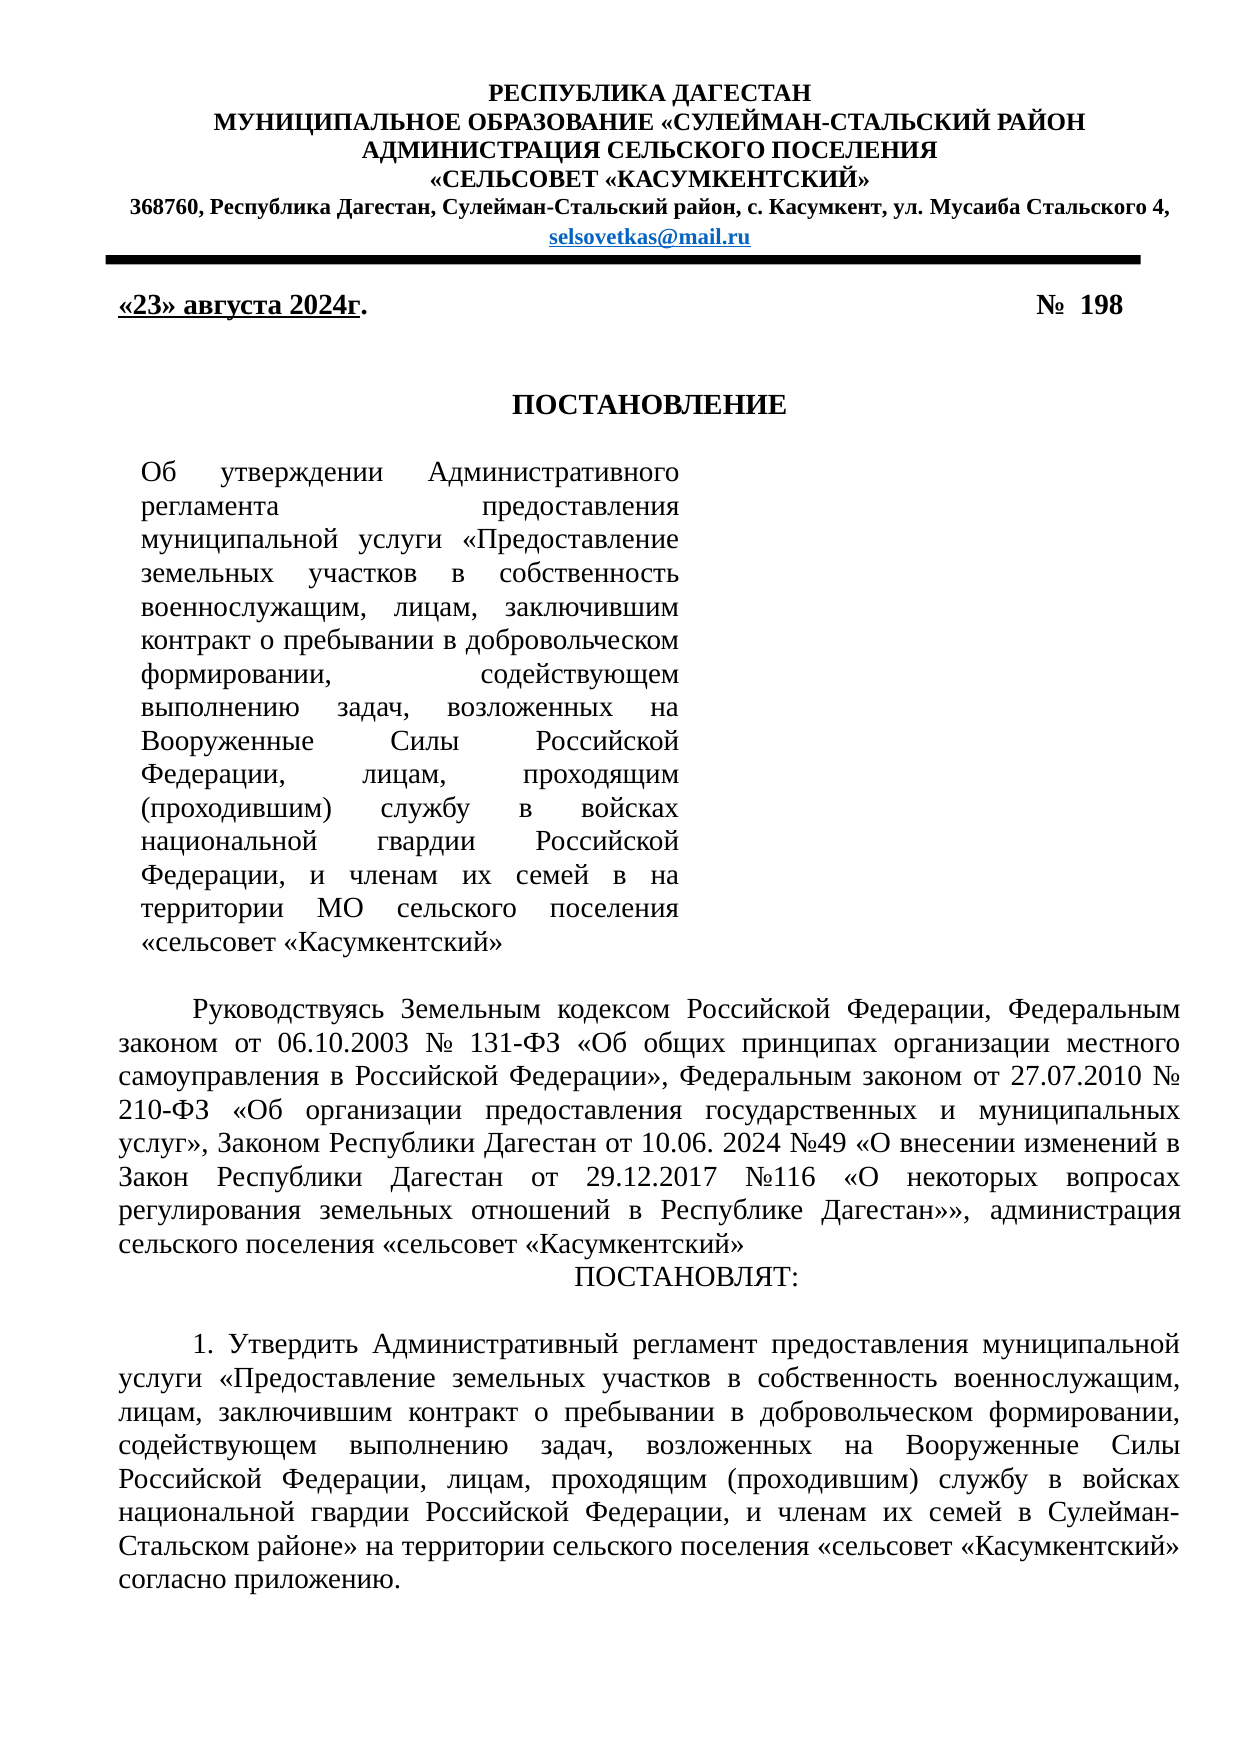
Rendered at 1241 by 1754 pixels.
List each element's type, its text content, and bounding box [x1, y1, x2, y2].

text Руководствуясь Земельным кодексом Российской Федерации, Федеральным законом от 06.10.2003 № 131-ФЗ «Об общих принципах организации местного самоуправления в Российской Федерации», Федеральным законом от 27.07.2010 № 210-ФЗ «Об организации предоставления государственных и муниципальных услуг», Законом Республики Дагестан от 10.06. 2024 №49 «О внесении изменений в Закон Республики Дагестан от 29.12.2017 №116 «О некоторых вопросах регулирования земельных отношений в Республике Дагестан»», администрация сельского поселения «сельсовет «Касумкентский» [118, 991, 1181, 1259]
text РЕСПУБЛИКА ДАГЕСТАН [118, 78, 1181, 107]
text «СЕЛЬСОВЕТ «КАСУМКЕНТСКИЙ» [118, 164, 1181, 193]
text ПОСТАНОВЛЕНИЕ [118, 387, 1181, 421]
text «23» августа 2024г. № 198 [118, 287, 1181, 320]
text МУНИЦИПАЛЬНОЕ ОБРАЗОВАНИЕ «СУЛЕЙМАН-СТАЛЬСКИЙ РАЙОН [118, 107, 1181, 135]
text АДМИНИСТРАЦИЯ СЕЛЬСКОГО ПОСЕЛЕНИЯ [118, 135, 1181, 164]
table_header Об утверждении Административного регламента предоставления муниципальной услуги «Предоставление земельных участков в собственность военнослужащим, лицам, заключившим контракт о пребывании в добровольческом формировании, содействующем выполнению задач, возложенных на Вооруженные Силы Российской Федерации, лицам, проходящим (проходившим) службу в войсках национальной гвардии Российской Федерации, и членам их семей в на территории МО сельского поселения «сельсовет «Касумкентский» [129, 455, 691, 958]
text 1. Утвердить Административный регламент предоставления муниципальной услуги «Предоставление земельных участков в собственность военнослужащим, лицам, заключившим контракт о пребывании в добровольческом формировании, содействующем выполнению задач, возложенных на Вооруженные Силы Российской Федерации, лицам, проходящим (проходившим) службу в войсках национальной гвардии Российской Федерации, и членам их семей в Сулейман-Стальском районе» на территории сельского поселения «сельсовет «Касумкентский» согласно приложению. [118, 1327, 1181, 1595]
text ПОСТАНОВЛЯТ: [118, 1259, 1181, 1293]
text 368760, Республика Дагестан, Сулейман-Стальский район, с. Касумкент, ул. Мусаиба Стальского 4, selsovetkas@mail.ru [118, 193, 1181, 249]
